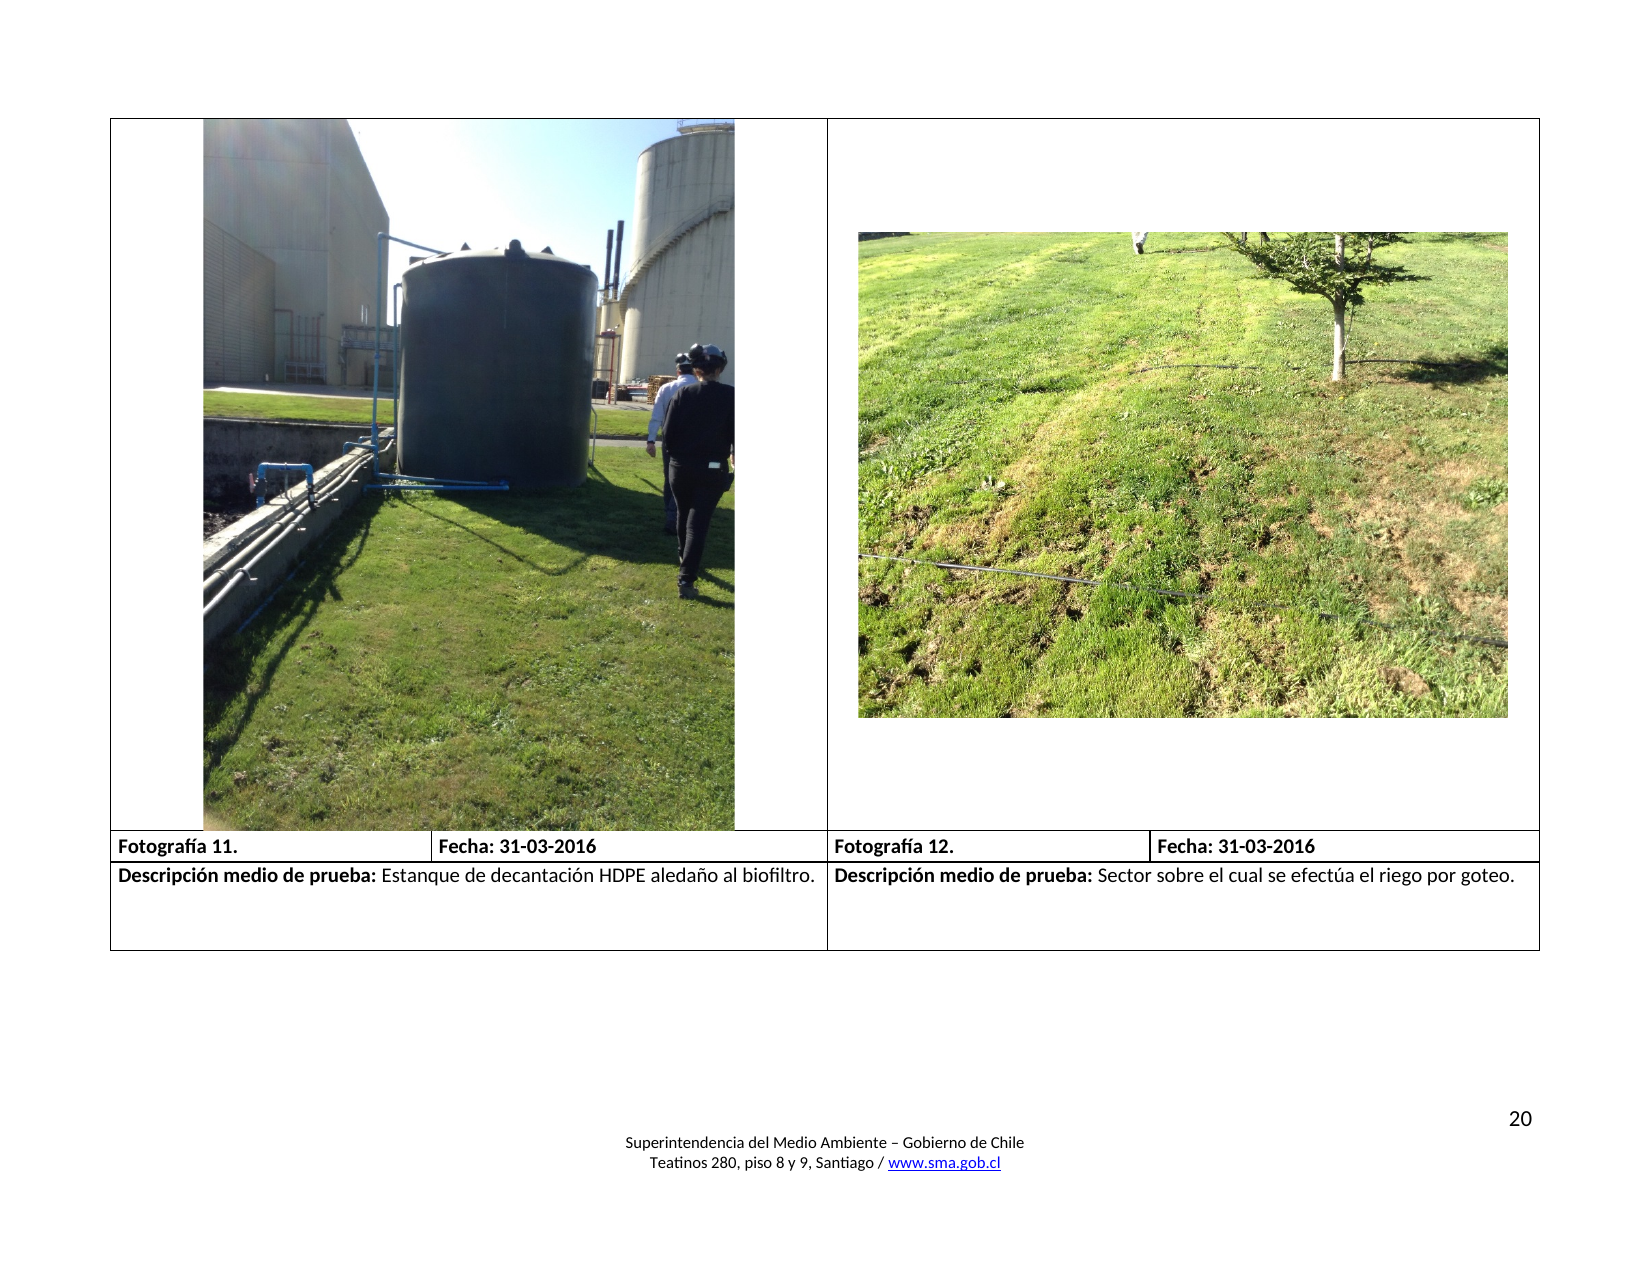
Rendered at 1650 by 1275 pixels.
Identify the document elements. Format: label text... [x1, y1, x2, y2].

table_cell [111, 119, 203, 830]
table_cell Descripción medio de prueba: Estanque de decantación HDPE aledaño al biofiltro. [111, 863, 827, 950]
table_cell [828, 119, 1539, 830]
table_cell Descripción medio de prueba: Sector sobre el cual se efectúa el riego por goteo. [828, 863, 1539, 950]
table_cell Fecha: 31-03-2016 [432, 831, 827, 861]
table_cell Fecha: 31-03-2016 [1151, 831, 1539, 861]
table_cell [735, 119, 827, 830]
table_cell Fotografía 12. [828, 831, 1149, 861]
table_cell Fotografía 11. [111, 831, 431, 861]
picture [203, 119, 735, 831]
picture [858, 232, 1508, 718]
